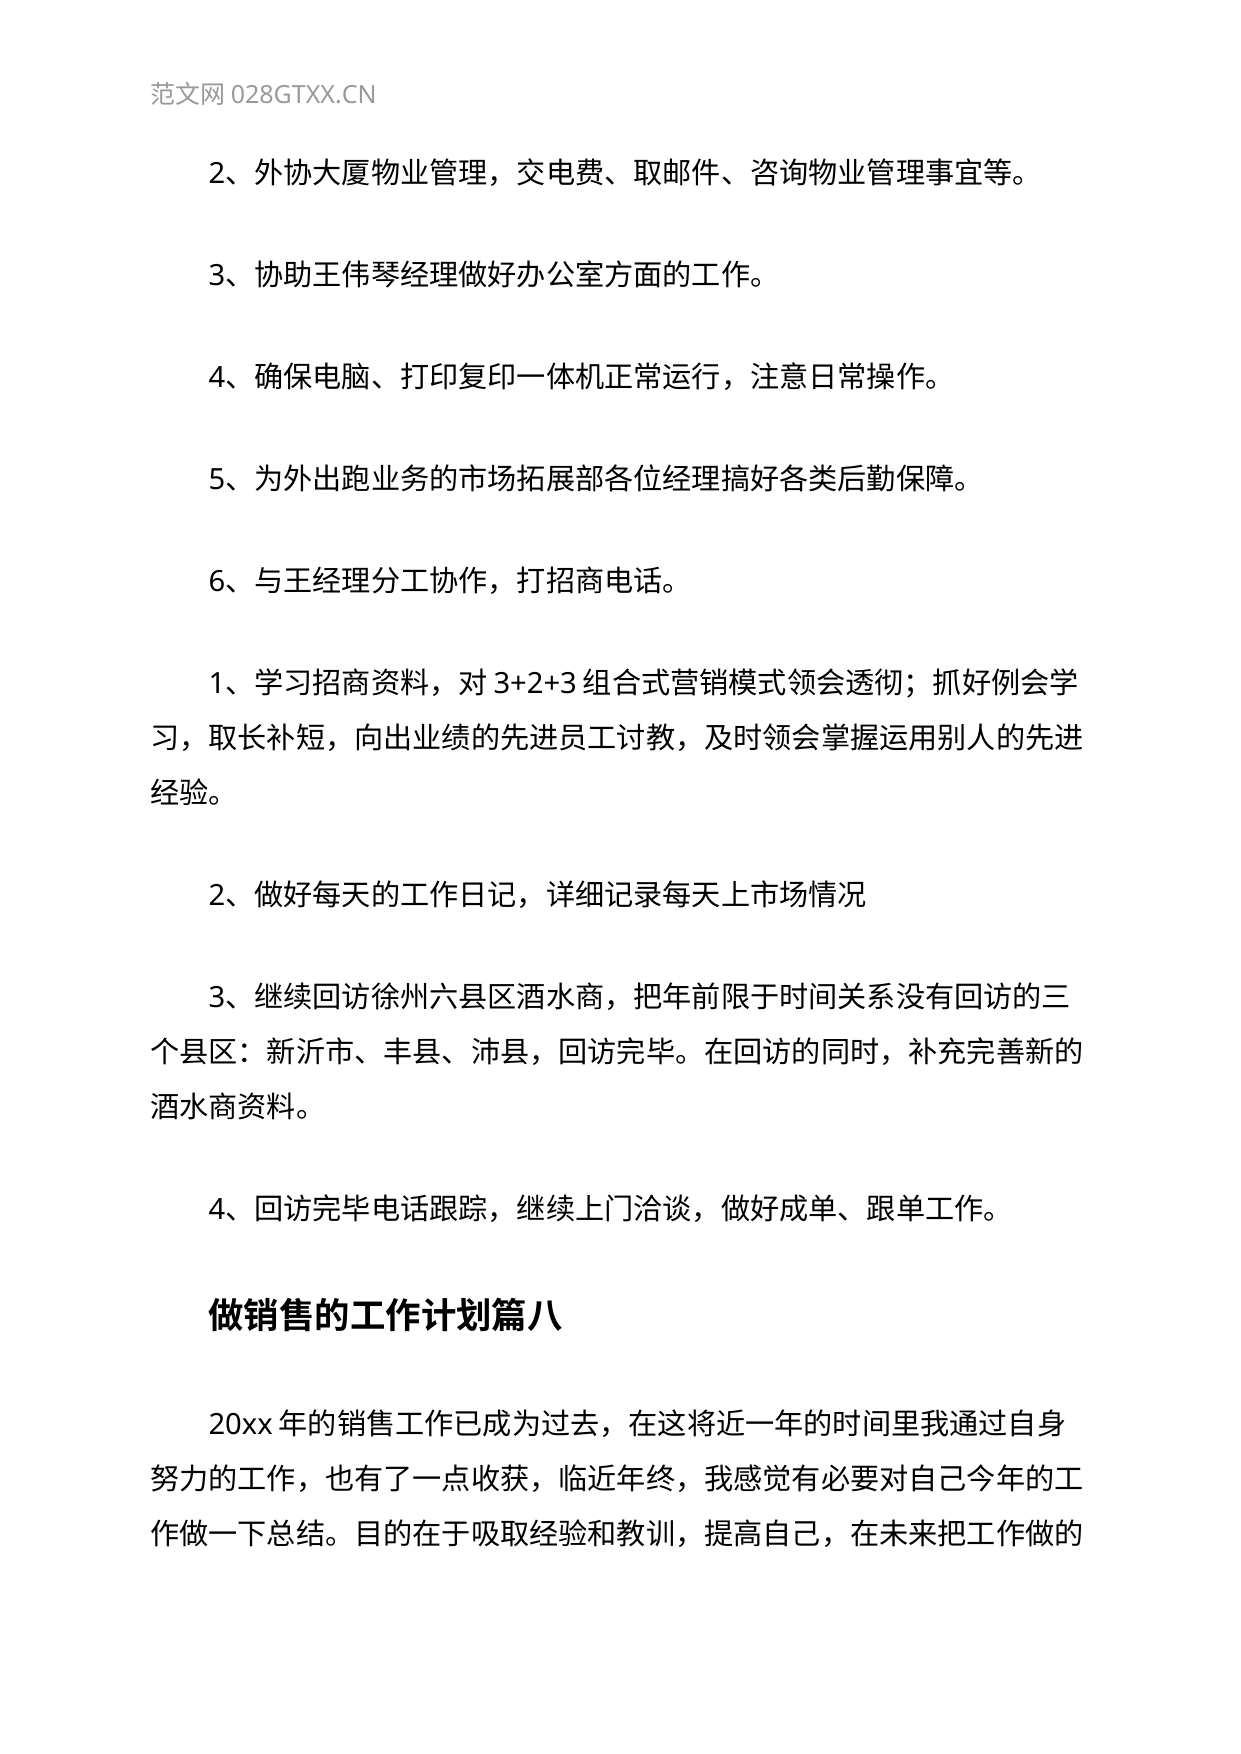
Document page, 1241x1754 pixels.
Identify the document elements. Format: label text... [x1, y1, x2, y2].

text 1、学习招商资料，对3+2+3组合式营销模式领会透彻；抓好例会学习，取长补短，向出业绩的先进员工讨教，及时领会掌握运用别人的先进经验。 [150, 660, 1090, 812]
text 2、做好每天的工作日记，详细记录每天上市场情况 [150, 872, 1090, 914]
text 4、回访完毕电话跟踪，继续上门洽谈，做好成单、跟单工作。 [150, 1185, 1090, 1228]
text 4、确保电脑、打印复印一体机正常运行，注意日常操作。 [150, 354, 1090, 396]
text 3、继续回访徐州六县区酒水商，把年前限于时间关系没有回访的三个县区：新沂市、丰县、沛县，回访完毕。在回访的同时，补充完善新的酒水商资料。 [150, 973, 1090, 1126]
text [150, 1401, 1090, 1553]
text 3、协助王伟琴经理做好办公室方面的工作。 [150, 252, 1090, 294]
text 6、与王经理分工协作，打招商电话。 [150, 558, 1090, 600]
text 做销售的工作计划篇八 [150, 1287, 1090, 1338]
text 5、为外出跑业务的市场拓展部各位经理搞好各类后勤保障。 [150, 456, 1090, 498]
text 2、外协大厦物业管理，交电费、取邮件、咨询物业管理事宜等。 [150, 150, 1090, 192]
